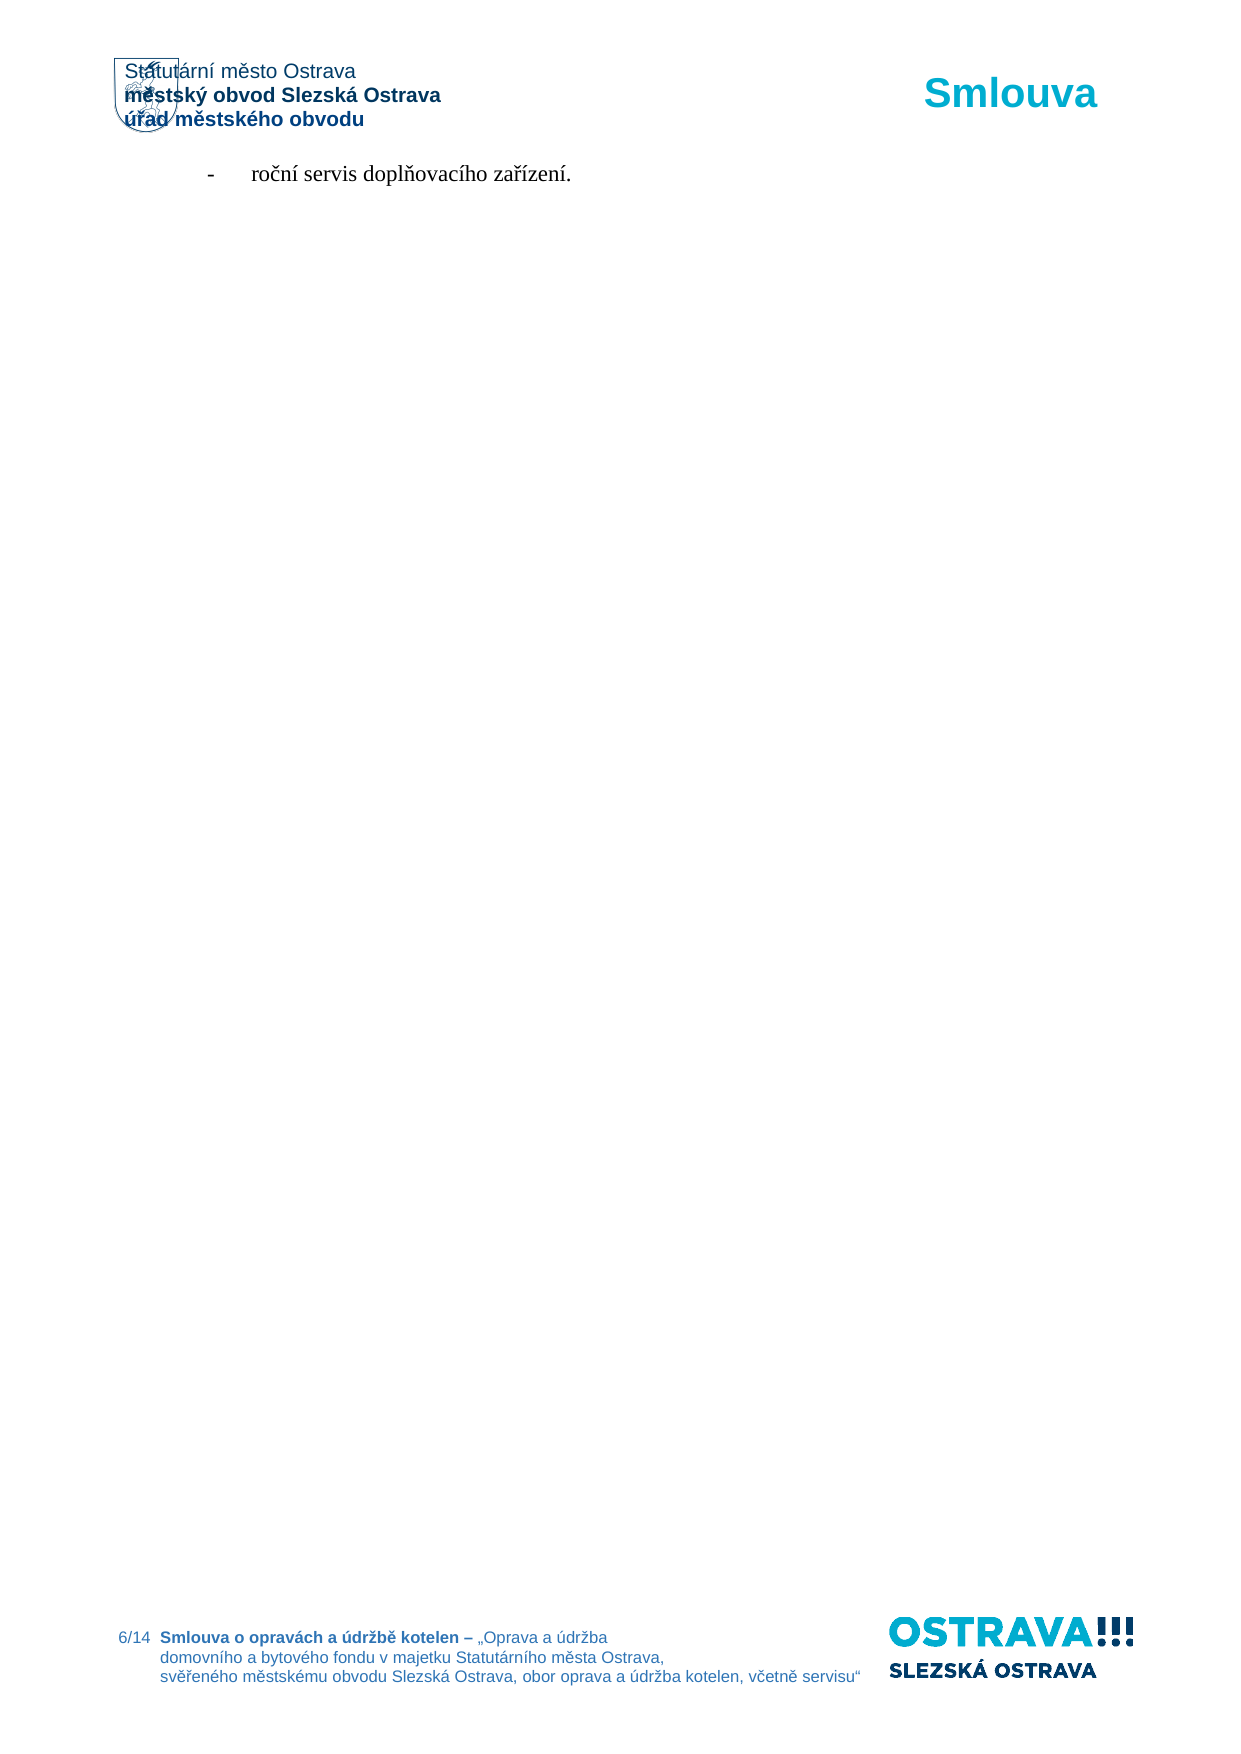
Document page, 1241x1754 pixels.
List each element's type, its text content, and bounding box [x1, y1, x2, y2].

picture [889, 1617, 1133, 1678]
picture [113, 57, 180, 133]
list roční servis doplňovacího zařízení. [207, 160, 1122, 186]
